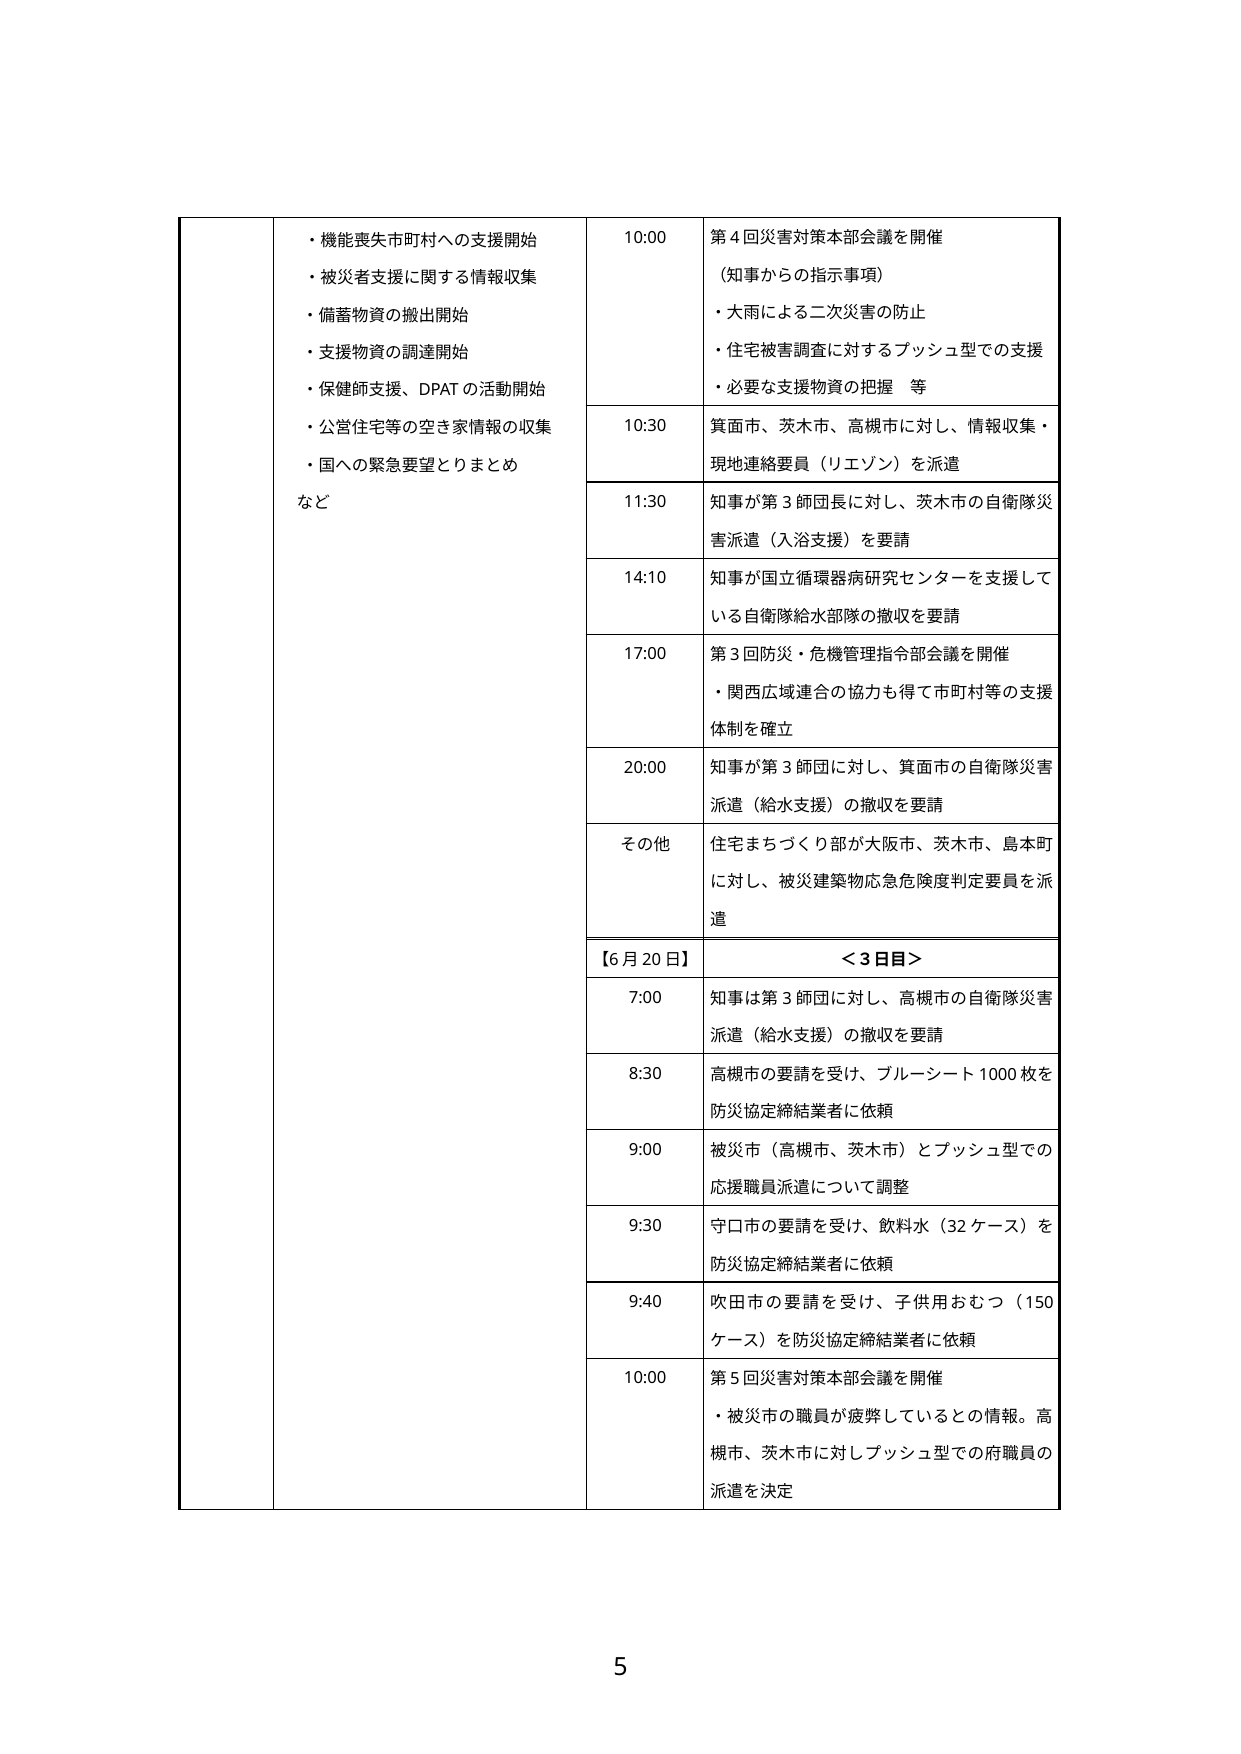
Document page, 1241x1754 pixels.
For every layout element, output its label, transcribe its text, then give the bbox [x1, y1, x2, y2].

table_cell 【6月20日】 [587, 940, 703, 977]
table_cell 知事は第3師団に対し、高槻市の自衛隊災害派遣（給水支援）の撤収を要請 [704, 978, 1058, 1053]
table_cell 第3回防災・危機管理指令部会議を開催 ・関西広域連合の協力も得て市町村等の支援体制を確立 [704, 635, 1058, 747]
table_cell 知事が第3師団長に対し、茨木市の自衛隊災害派遣（入浴支援）を要請 [704, 483, 1058, 557]
table_cell 14:10 [587, 559, 703, 633]
table_cell 20:00 [587, 748, 703, 823]
table_cell 8:30 [587, 1054, 703, 1129]
table_cell 第4回災害対策本部会議を開催 （知事からの指示事項） ・大雨による二次災害の防止 ・住宅被害調査に対するプッシュ型での支援 ・必要な支援物資の把握 等 [704, 218, 1058, 405]
table_cell 守口市の要請を受け、飲料水（32ケース）を防災協定締結業者に依頼 [704, 1206, 1058, 1281]
table_cell その他 [587, 824, 703, 937]
table_cell 住宅まちづくり部が大阪市、茨木市、島本町に対し、被災建築物応急危険度判定要員を派遣 [704, 824, 1058, 937]
table_cell 9:30 [587, 1206, 703, 1281]
table_cell 17:00 [587, 635, 703, 747]
table_cell 第5回災害対策本部会議を開催 ・被災市の職員が疲弊しているとの情報。高槻市、茨木市に対しプッシュ型での府職員の派遣を決定 [704, 1359, 1058, 1508]
table_cell 10:00 [587, 218, 703, 405]
table_cell 高槻市の要請を受け、ブルーシート1000枚を防災協定締結業者に依頼 [704, 1054, 1058, 1129]
table_cell 吹田市の要請を受け、子供用おむつ（150ケース）を防災協定締結業者に依頼 [704, 1283, 1058, 1357]
table_cell 9:00 [587, 1130, 703, 1205]
table_cell 箕面市、茨木市、高槻市に対し、情報収集・現地連絡要員（リエゾン）を派遣 [704, 406, 1058, 481]
table_cell 11:30 [587, 483, 703, 557]
table_cell 10:00 [587, 1359, 703, 1508]
table_cell 9:40 [587, 1283, 703, 1357]
table_cell 7:00 [587, 978, 703, 1053]
table_cell 被災市（高槻市、茨木市）とプッシュ型での応援職員派遣について調整 [704, 1130, 1058, 1205]
table_cell ＜３日目＞ [704, 940, 1058, 977]
table_cell 10:30 [587, 406, 703, 481]
table_cell 知事が第3師団に対し、箕面市の自衛隊災害派遣（給水支援）の撤収を要請 [704, 748, 1058, 823]
table_cell 知事が国立循環器病研究センターを支援している自衛隊給水部隊の撤収を要請 [704, 559, 1058, 633]
